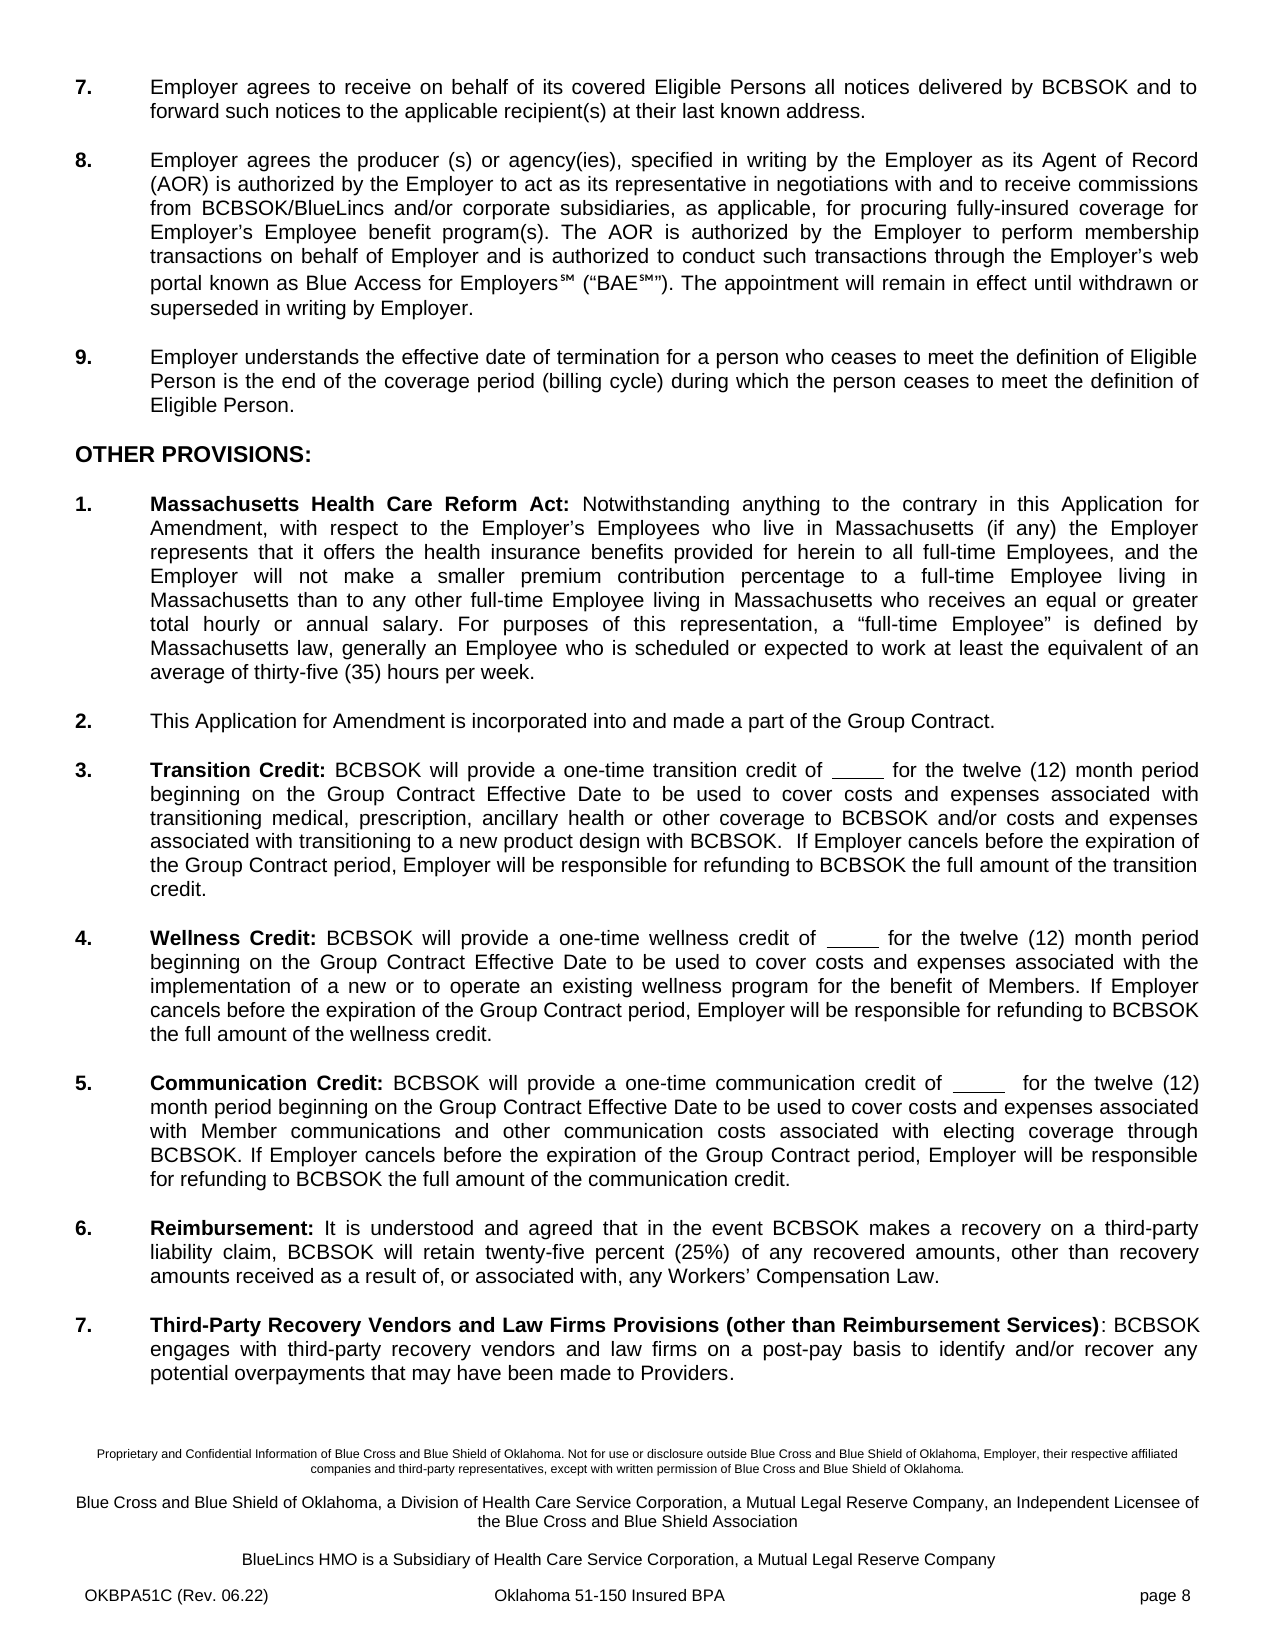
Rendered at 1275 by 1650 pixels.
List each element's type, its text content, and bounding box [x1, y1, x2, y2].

list This Application for Amendment is incorporated into and made a part of the Group Contract. [75, 708, 1200, 732]
list Employer understands the effective date of termination for a person who ceases to meet the definition of Eligible Person is the end of the coverage period (billing cycle) during which the person ceases to meet the definition of Eligible Person. [75, 345, 1200, 417]
list Third-Party Recovery Vendors and Law Firms Provisions (other than Reimbursement Services): BCBSOK engages with third-party recovery vendors and law firms on a post-pay basis to identify and/or recover any potential overpayments that may have been made to Providers. [75, 1313, 1200, 1384]
list Employer agrees to receive on behalf of its covered Eligible Persons all notices delivered by BCBSOK and to forward such notices to the applicable recipient(s) at their last known address. [75, 75, 1200, 123]
list Employer agrees the producer (s) or agency(ies), specified in writing by the Employer as its Agent of Record (AOR) is authorized by the Employer to act as its representative in negotiations with and to receive commissions from BCBSOK/BlueLincs and/or corporate subsidiaries, as applicable, for procuring fully-insured coverage for Employer’s Employee benefit program(s). The AOR is authorized by the Employer to perform membership transactions on behalf of Employer and is authorized to conduct such transactions through the Employer’s web portal known as Blue Access for Employers℠ (“BAE℠”). The appointment will remain in effect until withdrawn or superseded in writing by Employer. [75, 148, 1200, 320]
list Transition Credit: BCBSOK will provide a one-time transition credit of for the twelve (12) month period beginning on the Group Contract Effective Date to be used to cover costs and expenses associated with transitioning medical, prescription, ancillary health or other coverage to BCBSOK and/or costs and expenses associated with transitioning to a new product design with BCBSOK. If Employer cancels before the expiration of the Group Contract period, Employer will be responsible for refunding to BCBSOK the full amount of the transition credit. [75, 757, 1200, 901]
list Wellness Credit: BCBSOK will provide a one-time wellness credit of for the twelve (12) month period beginning on the Group Contract Effective Date to be used to cover costs and expenses associated with the implementation of a new or to operate an existing wellness program for the benefit of Members. If Employer cancels before the expiration of the Group Contract period, Employer will be responsible for refunding to BCBSOK the full amount of the wellness credit. [75, 926, 1200, 1046]
list Massachusetts Health Care Reform Act: Notwithstanding anything to the contrary in this Application for Amendment, with respect to the Employer’s Employees who live in Massachusetts (if any) the Employer represents that it offers the health insurance benefits provided for herein to all full-time Employees, and the Employer will not make a smaller premium contribution percentage to a full-time Employee living in Massachusetts than to any other full-time Employee living in Massachusetts who receives an equal or greater total hourly or annual salary. For purposes of this representation, a “full-time Employee” is defined by Massachusetts law, generally an Employee who is scheduled or expected to work at least the equivalent of an average of thirty-five (35) hours per week. [75, 492, 1200, 683]
list Reimbursement: It is understood and agreed that in the event BCBSOK makes a recovery on a third-party liability claim, BCBSOK will retain twenty-five percent (25%) of any recovered amounts, other than recovery amounts received as a result of, or associated with, any Workers’ Compensation Law. [75, 1216, 1200, 1288]
text OTHER PROVISIONS: [75, 441, 1200, 467]
list Communication Credit: BCBSOK will provide a one-time communication credit of for the twelve (12) month period beginning on the Group Contract Effective Date to be used to cover costs and expenses associated with Member communications and other communication costs associated with electing coverage through BCBSOK. If Employer cancels before the expiration of the Group Contract period, Employer will be responsible for refunding to BCBSOK the full amount of the communication credit. [75, 1071, 1200, 1191]
